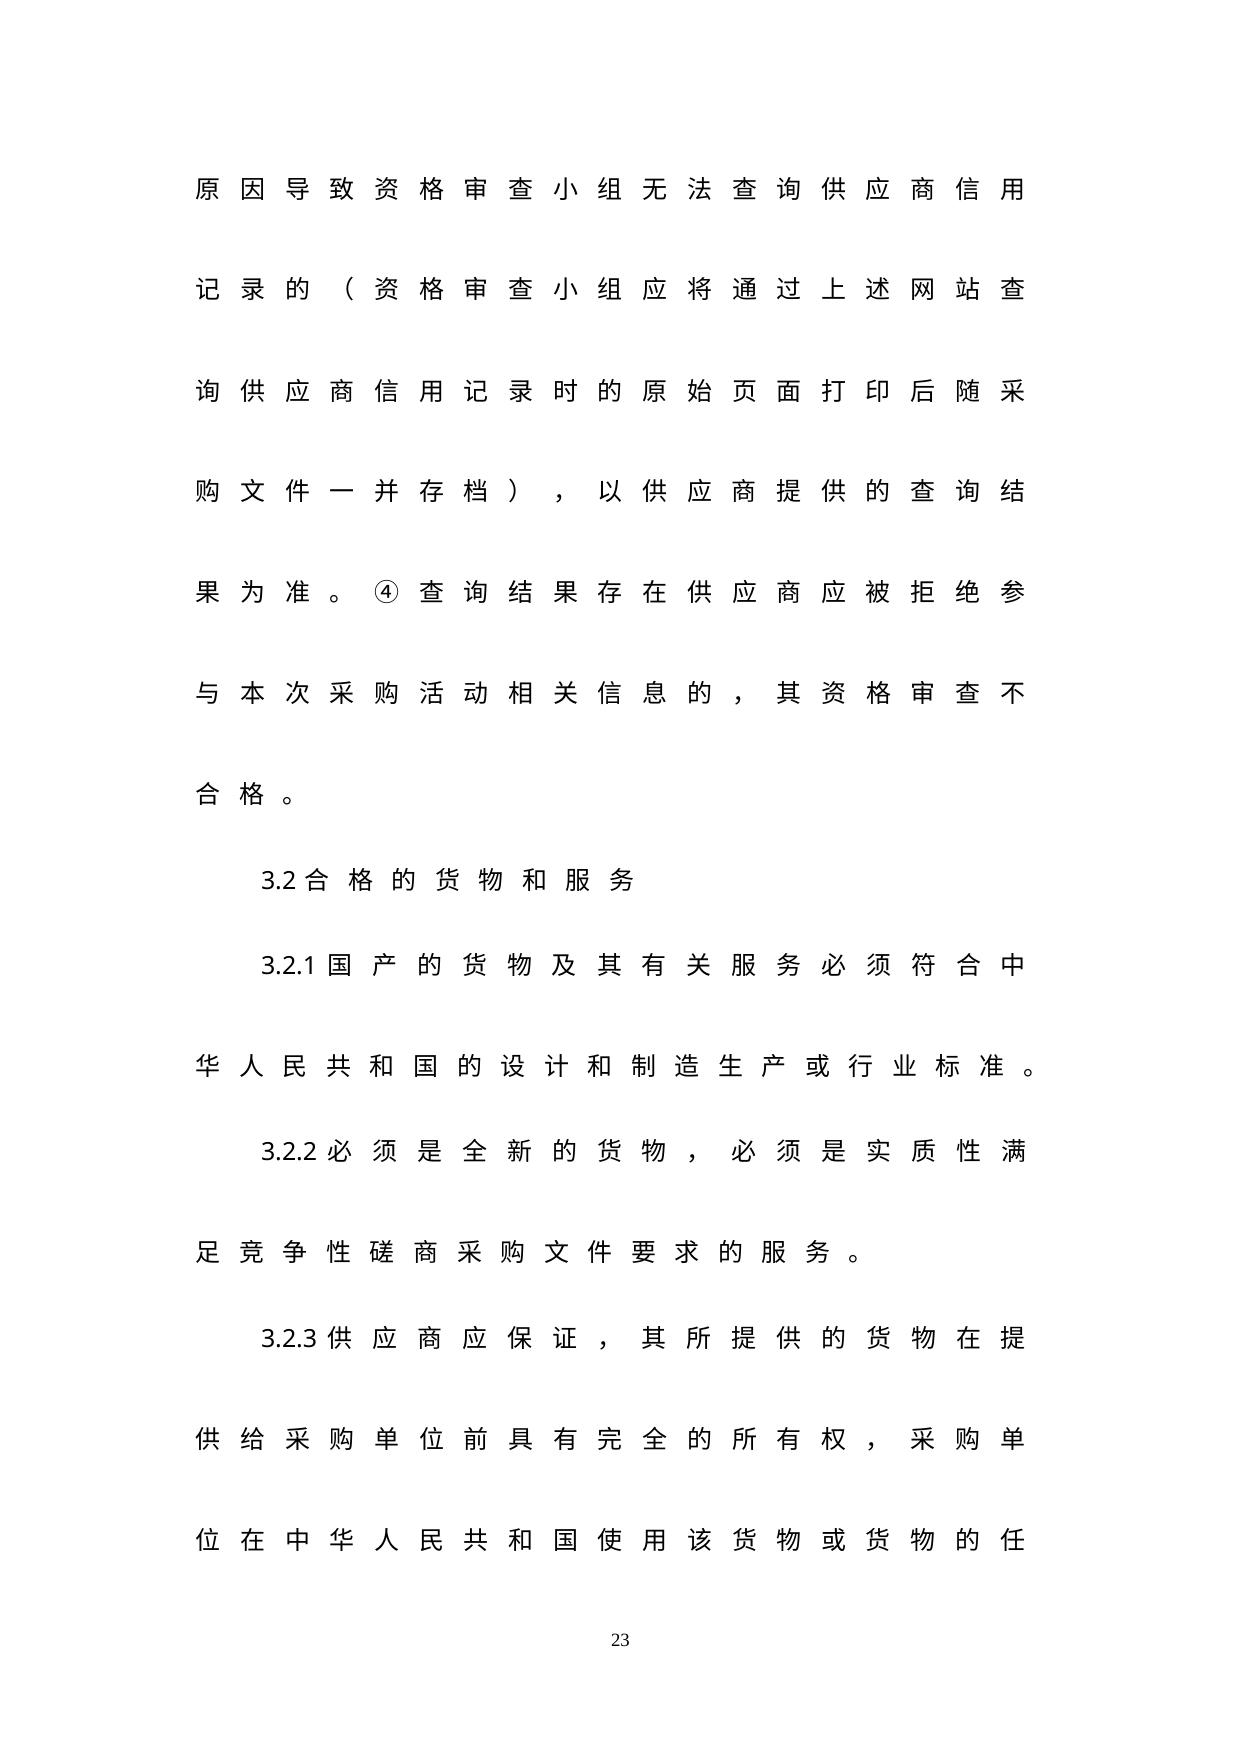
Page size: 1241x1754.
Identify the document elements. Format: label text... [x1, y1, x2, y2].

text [196, 153, 1044, 826]
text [196, 1303, 1044, 1572]
text 3.2.1国产的货物及其有关服务必须符合中华人民共和国的设计和制造生产或行业标准。 [196, 930, 1044, 1098]
text 3.2.2必须是全新的货物，必须是实质性满足竞争性磋商采购文件要求的服务。 [196, 1116, 1044, 1284]
text 3.2合格的货物和服务 [196, 844, 1044, 912]
